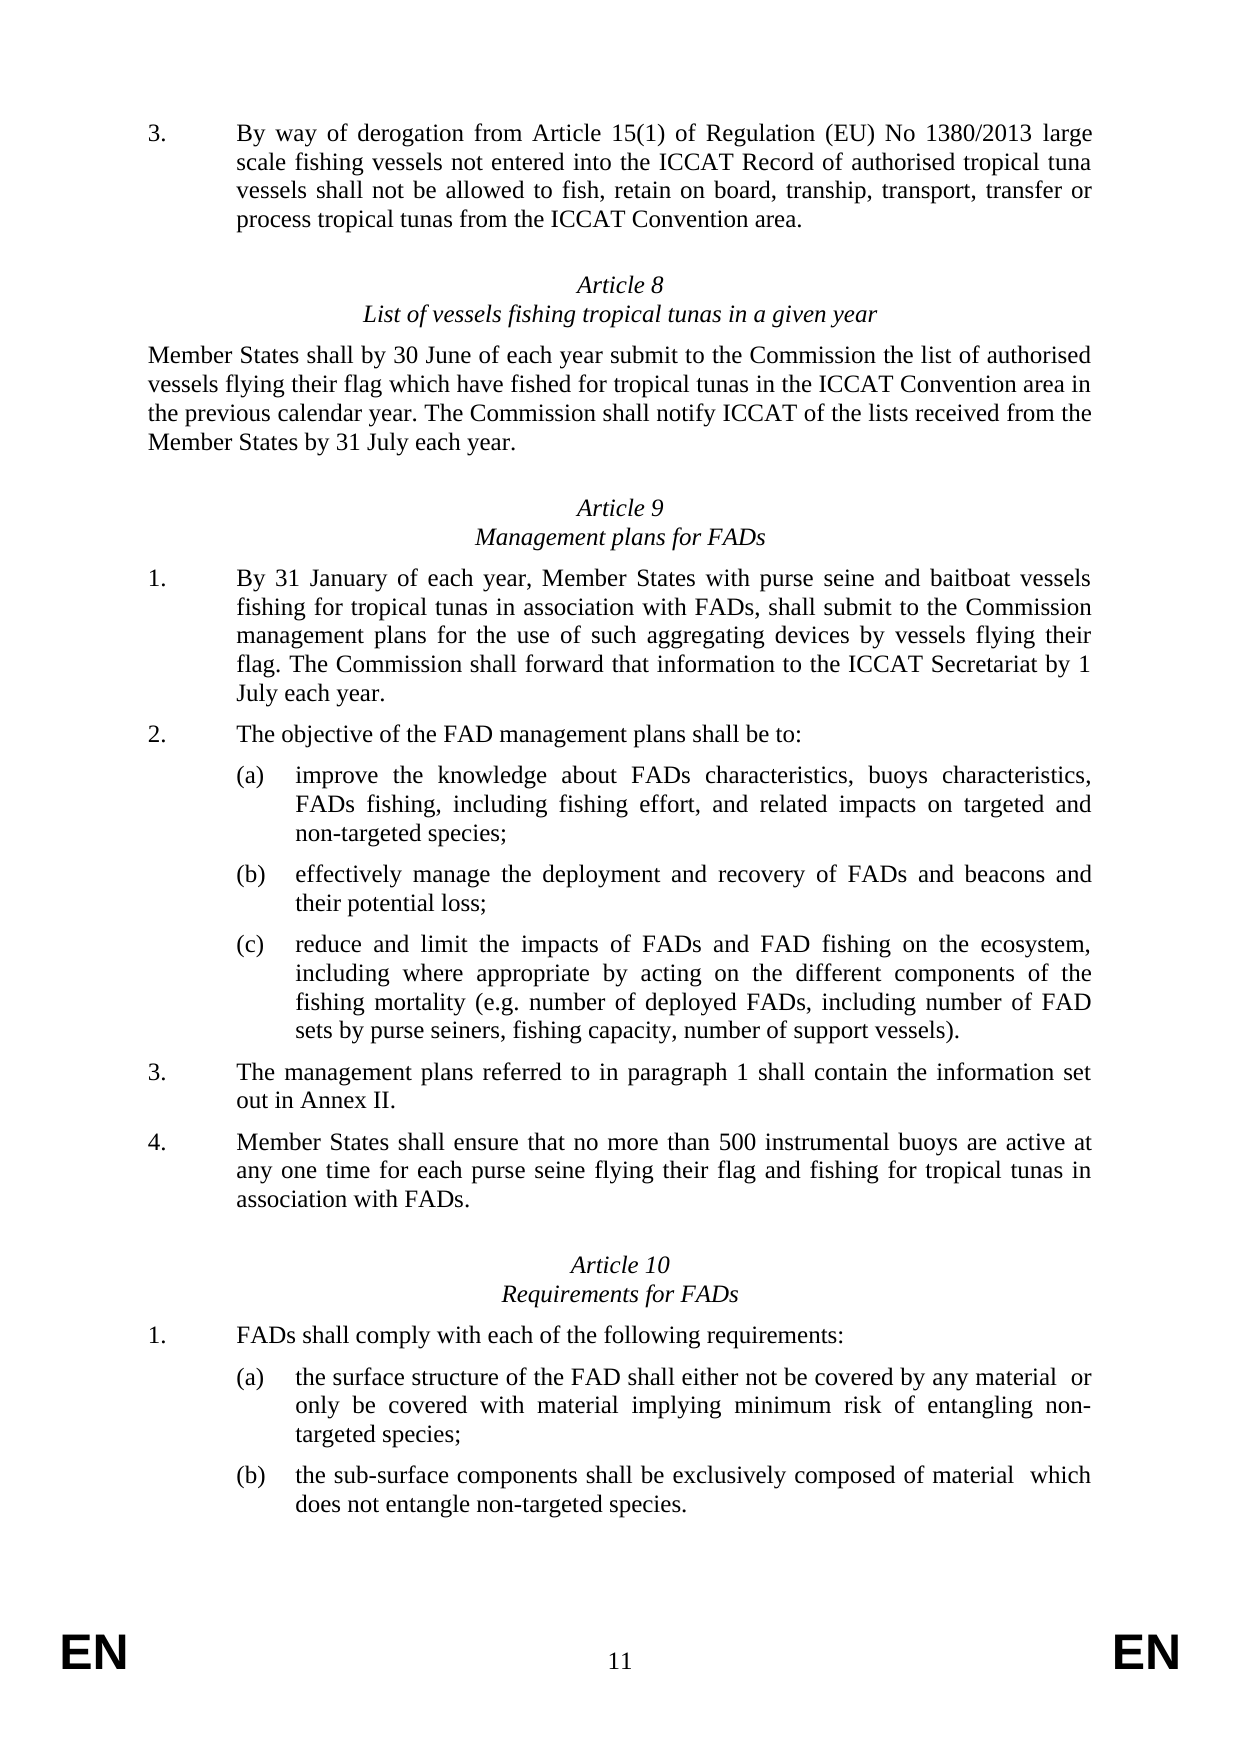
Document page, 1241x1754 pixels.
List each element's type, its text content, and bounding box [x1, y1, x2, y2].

text (a) the surface structure of the FAD shall either not be covered by any material or only be covered with material implying minimum risk of entangling non-targeted species; [236, 1362, 1093, 1448]
text 3. By way of derogation from Article 15(1) of Regulation (EU) No 1380/2013 large scale fishing vessels not entered into the ICCAT Record of authorised tropical tuna vessels shall not be allowed to fish, retain on board, tranship, transport, transfer or process tropical tunas from the ICCAT Convention area. [148, 118, 1093, 233]
text (b) the sub-surface components shall be exclusively composed of material which does not entangle non-targeted species. [236, 1461, 1093, 1518]
text Member States shall by 30 June of each year submit to the Commission the list of authorised vessels flying their flag which have fished for tropical tunas in the ICCAT Convention area in the previous calendar year. The Commission shall notify ICCAT of the lists received from the Member States by 31 July each year. [148, 341, 1093, 456]
list improve the knowledge about FADs characteristics, buoys characteristics, FADs fishing, including fishing effort, and related impacts on targeted and non-targeted species; [236, 761, 1093, 847]
text Article 10 Requirements for FADs [148, 1251, 1093, 1308]
text 3. The management plans referred to in paragraph 1 shall contain the information set out in Annex II. [148, 1057, 1093, 1114]
text 1. By 31 January of each year, Member States with purse seine and baitboat vessels fishing for tropical tunas in association with FADs, shall submit to the Commission management plans for the use of such aggregating devices by vessels flying their flag. The Commission shall forward that information to the ICCAT Secretariat by 1 July each year. [148, 563, 1093, 707]
text effectively manage the deployment and recovery of FADs and beacons and their potential loss; [236, 859, 1093, 917]
text Article 9 Management plans for FADs [148, 493, 1093, 551]
text 1. FADs shall comply with each of the following requirements: [148, 1321, 1093, 1349]
text 4. Member States shall ensure that no more than 500 instrumental buoys are active at any one time for each purse seine flying their flag and fishing for tropical tunas in association with FADs. [148, 1127, 1093, 1213]
text 2. The objective of the FAD management plans shall be to: [148, 719, 1093, 748]
text reduce and limit the impacts of FADs and FAD fishing on the ecosystem, including where appropriate by acting on the different components of the fishing mortality (e.g. number of deployed FADs, including number of FAD sets by purse seiners, fishing capacity, number of support vessels). [236, 929, 1093, 1044]
text Article 8 List of vessels fishing tropical tunas in a given year [148, 271, 1093, 328]
